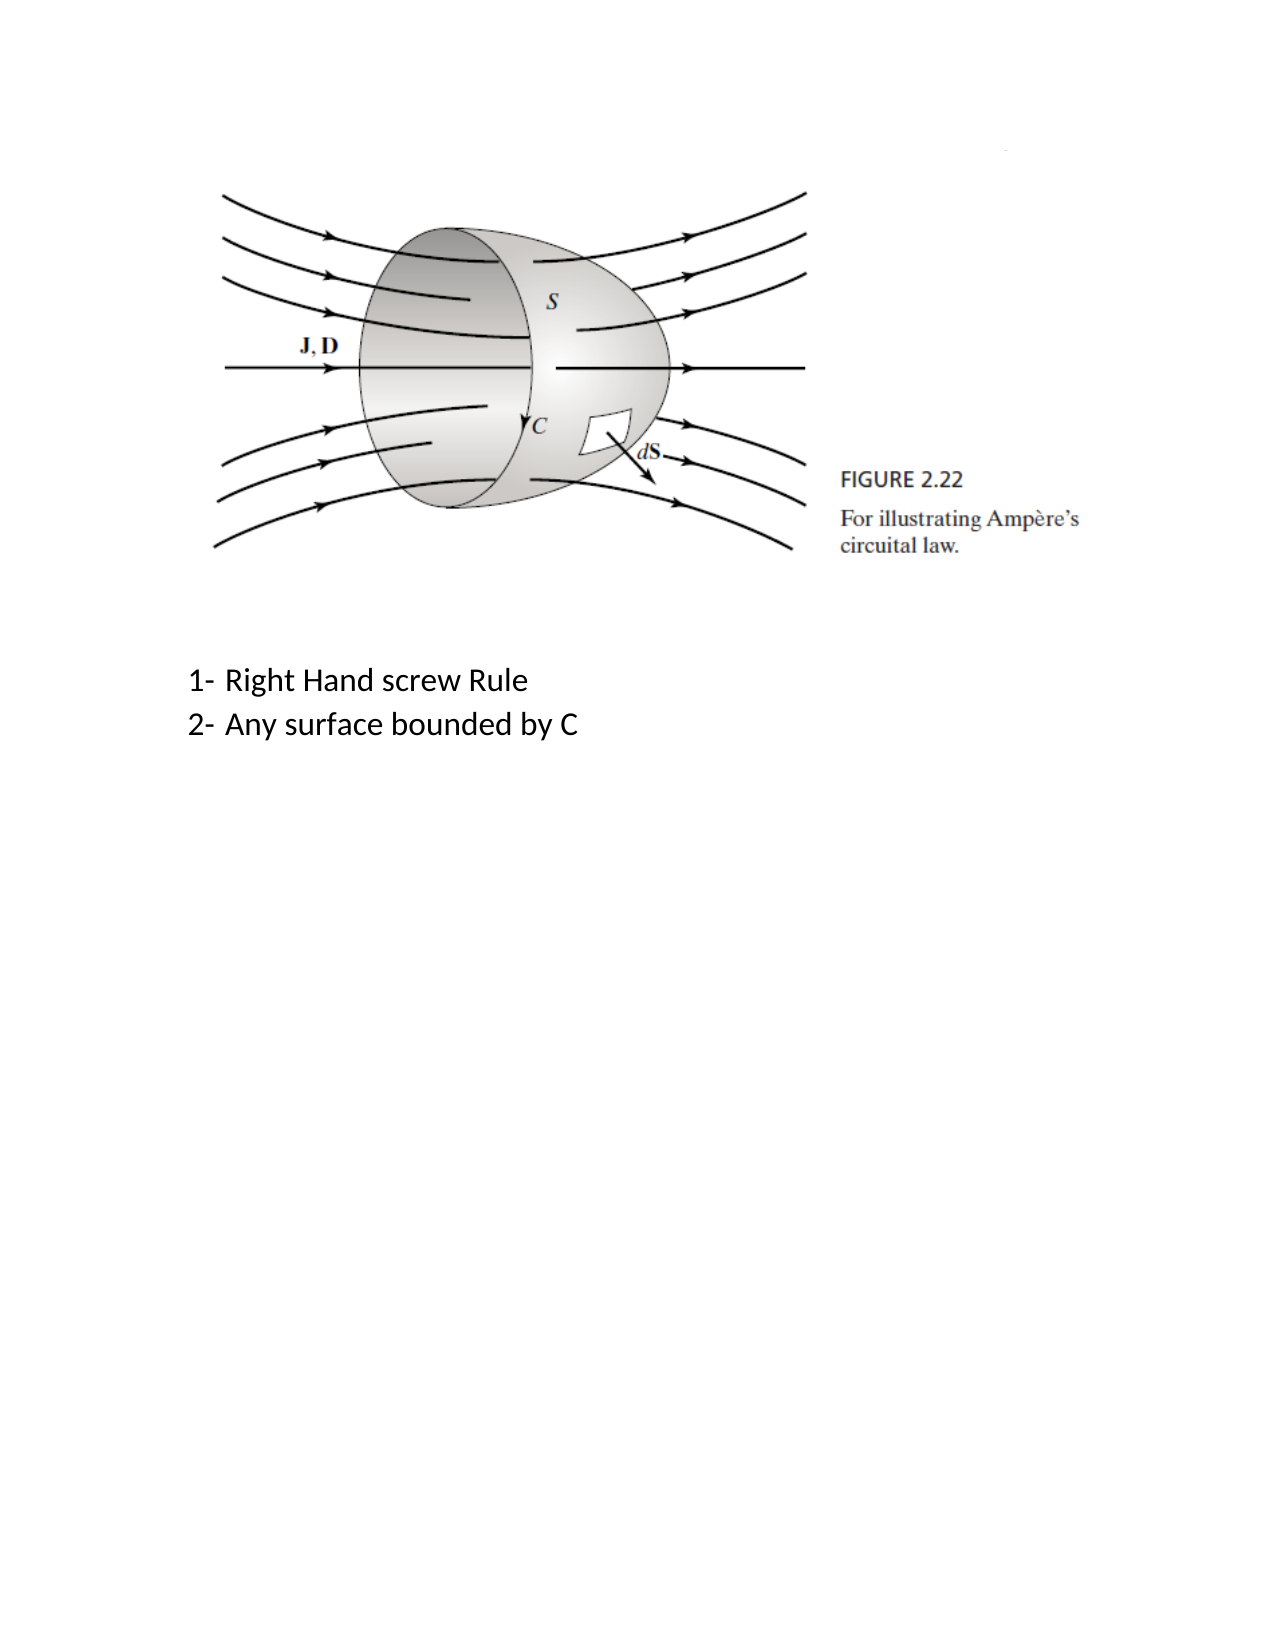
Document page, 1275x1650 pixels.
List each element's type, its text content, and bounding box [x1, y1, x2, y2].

list Right Hand screw Rule [187, 659, 1125, 700]
list Any surface bounded by C [187, 703, 1125, 744]
